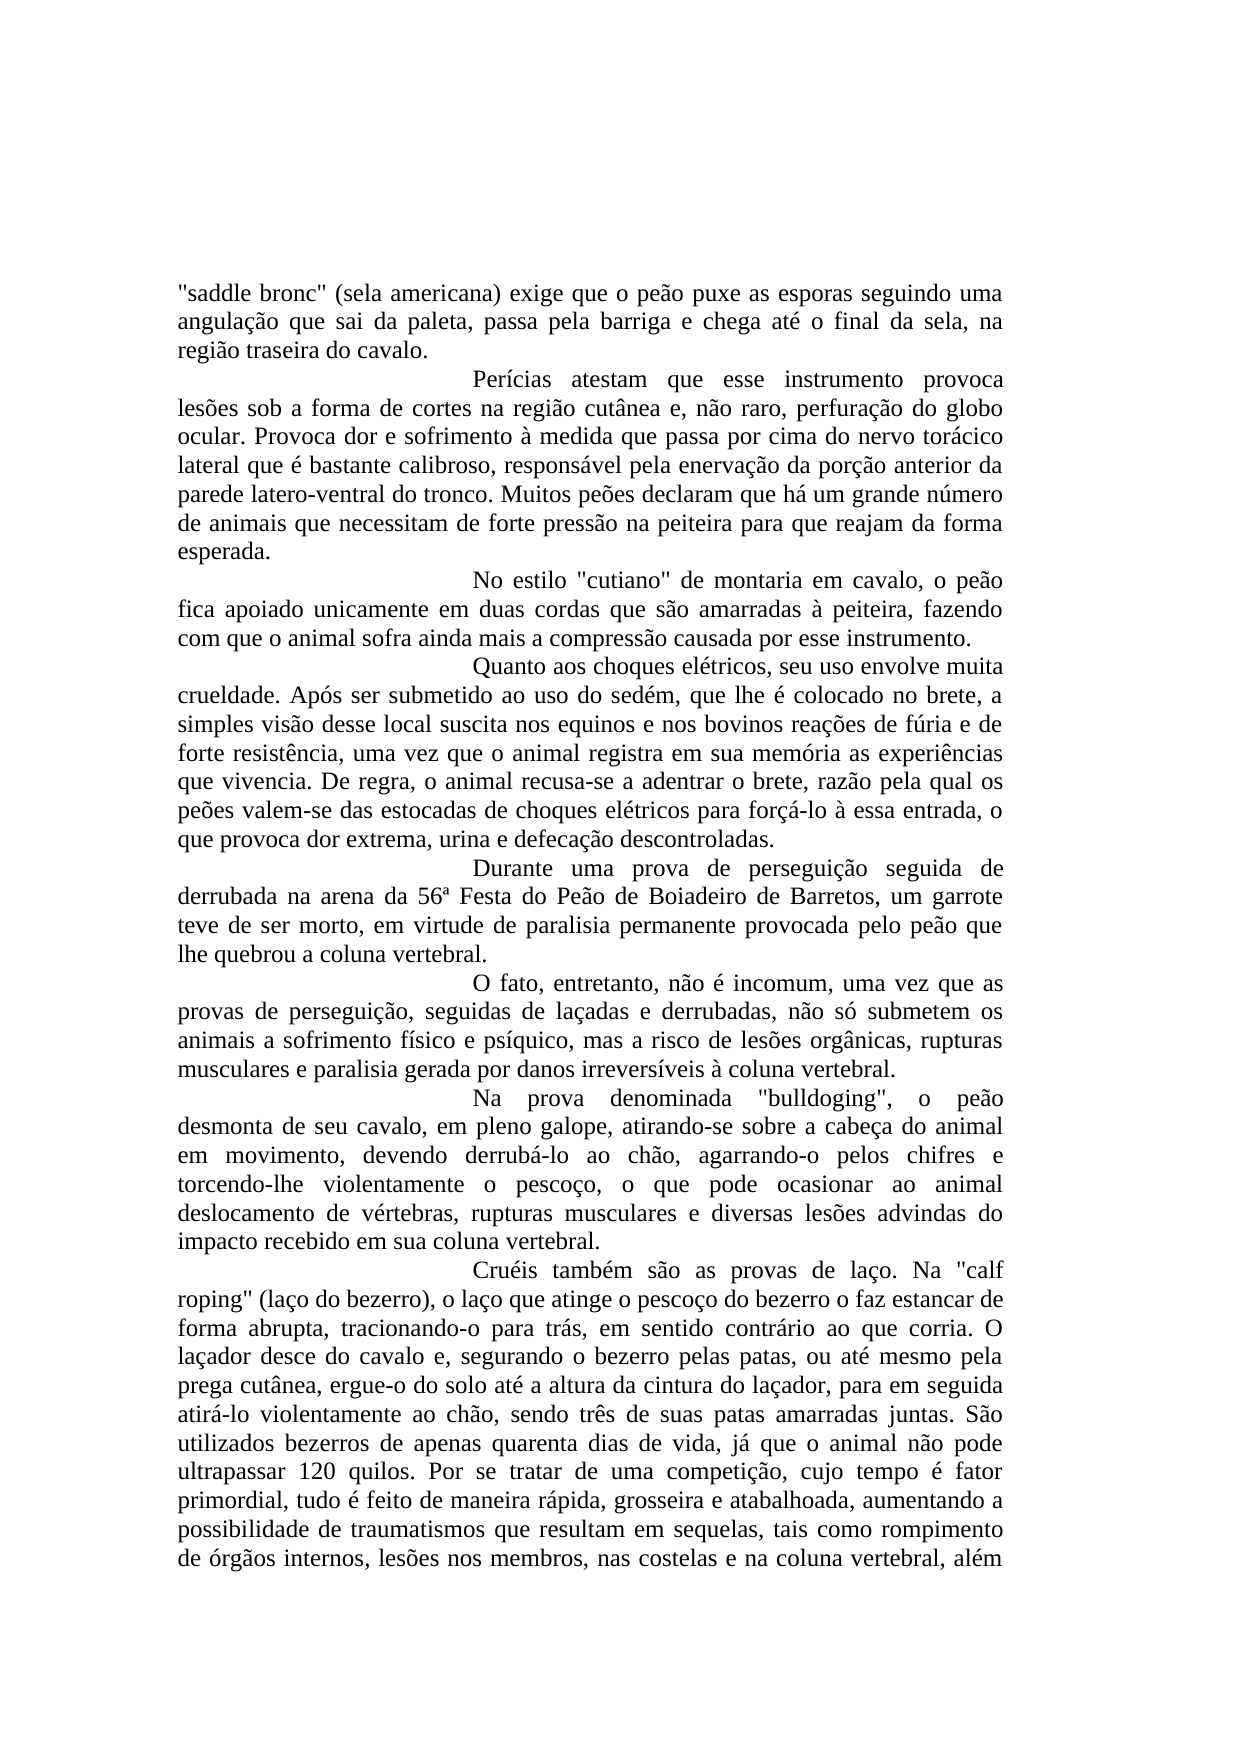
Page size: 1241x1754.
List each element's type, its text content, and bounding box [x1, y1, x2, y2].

text Durante uma prova de perseguição seguida de derrubada na arena da 56ª Festa do Peão de Boiadeiro de Barretos, um garrote teve de ser morto, em virtude de paralisia permanente provocada pelo peão que lhe quebrou a coluna vertebral. [177, 853, 1004, 968]
text Na prova denominada "bulldoging", o peão desmonta de seu cavalo, em pleno galope, atirando-se sobre a cabeça do animal em movimento, devendo derrubá-lo ao chão, agarrando-o pelos chifres e torcendo-lhe violentamente o pescoço, o que pode ocasionar ao animal deslocamento de vértebras, rupturas musculares e diversas lesões advindas do impacto recebido em sua coluna vertebral. [177, 1083, 1004, 1255]
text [177, 1255, 1004, 1571]
text Quanto aos choques elétricos, seu uso envolve muita crueldade. Após ser submetido ao uso do sedém, que lhe é colocado no brete, a simples visão desse local suscita nos equinos e nos bovinos reações de fúria e de forte resistência, uma vez que o animal registra em sua memória as experiências que vivencia. De regra, o animal recusa-se a adentrar o brete, razão pela qual os peões valem-se das estocadas de choques elétricos para forçá-lo à essa entrada, o que provoca dor extrema, urina e defecação descontroladas. [177, 651, 1004, 853]
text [177, 278, 1004, 364]
text Perícias atestam que esse instrumento provoca lesões sob a forma de cortes na região cutânea e, não raro, perfuração do globo ocular. Provoca dor e sofrimento à medida que passa por cima do nervo torácico lateral que é bastante calibroso, responsável pela enervação da porção anterior da parede latero-ventral do tronco. Muitos peões declaram que há um grande número de animais que necessitam de forte pressão na peiteira para que reajam da forma esperada. [177, 364, 1004, 565]
text O fato, entretanto, não é incomum, uma vez que as provas de perseguição, seguidas de laçadas e derrubadas, não só submetem os animais a sofrimento físico e psíquico, mas a risco de lesões orgânicas, rupturas musculares e paralisia gerada por danos irreversíveis à coluna vertebral. [177, 968, 1004, 1083]
text No estilo "cutiano" de montaria em cavalo, o peão fica apoiado unicamente em duas cordas que são amarradas à peiteira, fazendo com que o animal sofra ainda mais a compressão causada por esse instrumento. [177, 565, 1004, 651]
